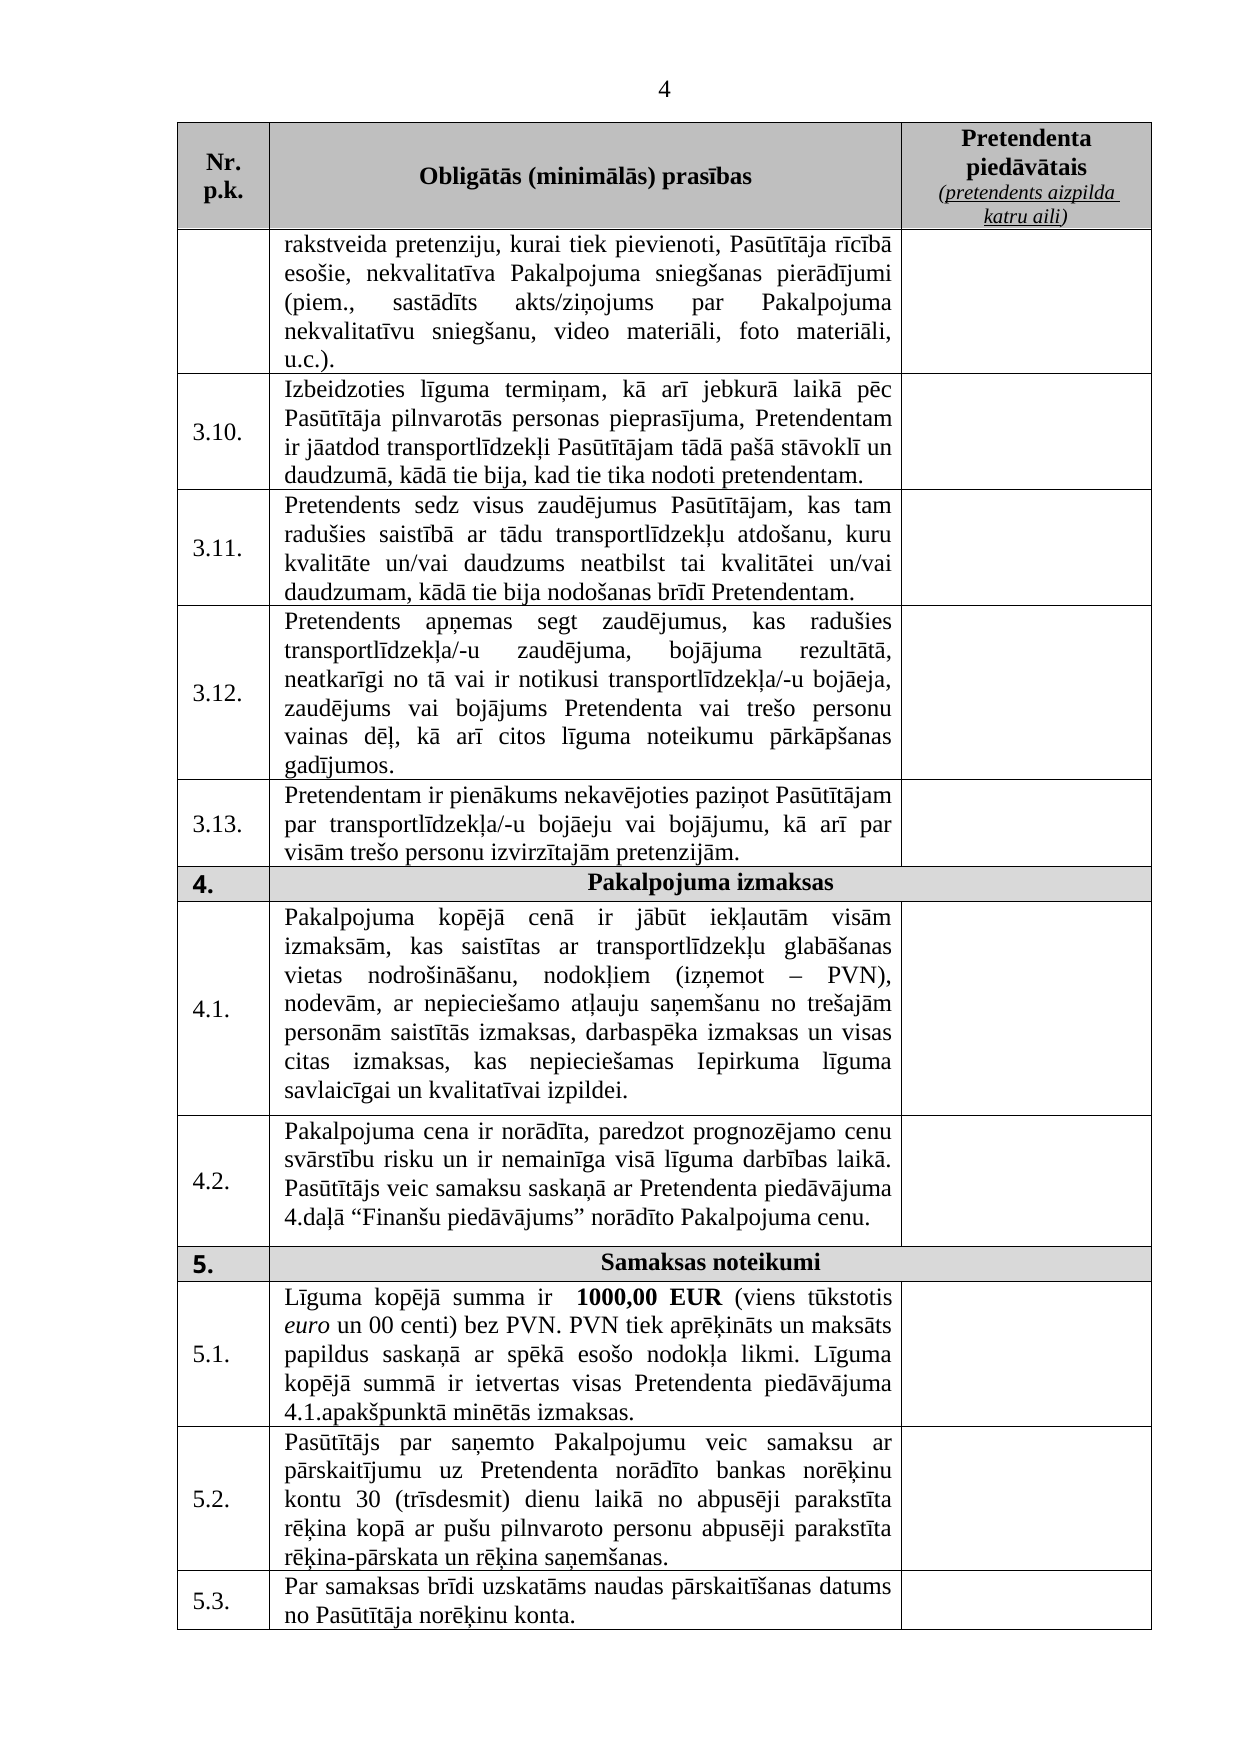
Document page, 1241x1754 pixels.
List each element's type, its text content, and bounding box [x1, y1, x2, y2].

table_cell [178, 1282, 269, 1426]
table_cell [902, 490, 1151, 605]
table_header Obligātās (minimālās) prasības [270, 123, 901, 228]
table_cell [902, 230, 1151, 373]
table_cell [902, 1571, 1151, 1629]
table_cell [178, 1116, 269, 1246]
table_cell Pakalpojuma cena ir norādīta, paredzot prognozējamo cenu svārstību risku un ir nemainīga visā līguma darbības laikā. Pasūtītājs veic samaksu saskaņā ar Pretendenta piedāvājuma 4.daļā “Finanšu piedāvājums” norādīto Pakalpojuma cenu. [270, 1116, 901, 1246]
table_cell Par samaksas brīdi uzskatāms naudas pārskaitīšanas datums no Pasūtītāja norēķinu konta. [270, 1571, 901, 1629]
table_cell [902, 1427, 1151, 1570]
table_cell Pakalpojuma izmaksas [270, 867, 1151, 901]
table_cell [902, 606, 1151, 779]
table_cell Izbeidzoties līguma termiņam, kā arī jebkurā laikā pēc Pasūtītāja pilnvarotās personas pieprasījuma, Pretendentam ir jāatdod transportlīdzekļi Pasūtītājam tādā pašā stāvoklī un daudzumā, kādā tie bija, kad tie tika nodoti pretendentam. [270, 374, 901, 489]
table_cell [902, 374, 1151, 489]
table_cell Pretendents apņemas segt zaudējumus, kas radušies transportlīdzekļa/-u zaudējuma, bojājuma rezultātā, neatkarīgi no tā vai ir notikusi transportlīdzekļa/-u bojāeja, zaudējums vai bojājums Pretendenta vai trešo personu vainas dēļ, kā arī citos līguma noteikumu pārkāpšanas gadījumos. [270, 606, 901, 779]
table_cell Samaksas noteikumi [270, 1247, 1151, 1281]
table_cell [178, 780, 269, 866]
table_cell Pretendentam ir pienākums nekavējoties paziņot Pasūtītājam par transportlīdzekļa/-u bojāeju vai bojājumu, kā arī par visām trešo personu izvirzītajām pretenzijām. [270, 780, 901, 866]
table_cell Pasūtītājs par saņemto Pakalpojumu veic samaksu ar pārskaitījumu uz Pretendenta norādīto bankas norēķinu kontu 30 (trīsdesmit) dienu laikā no abpusēji parakstīta rēķina kopā ar pušu pilnvaroto personu abpusēji parakstīta rēķina-pārskata un rēķina saņemšanas. [270, 1427, 901, 1570]
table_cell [270, 230, 901, 373]
table_cell [178, 230, 269, 373]
table_cell [178, 1427, 269, 1570]
table_cell [178, 490, 269, 605]
table_cell [178, 606, 269, 779]
table_cell [902, 902, 1151, 1115]
table_header Pretendenta piedāvātais (pretendents aizpilda katru aili) [902, 123, 1151, 228]
table_cell [178, 1571, 269, 1629]
table_cell [178, 374, 269, 489]
table_cell Pakalpojuma kopējā cenā ir jābūt iekļautām visām izmaksām, kas saistītas ar transportlīdzekļu glabāšanas vietas nodrošināšanu, nodokļiem (izņemot – PVN), nodevām, ar nepieciešamo atļauju saņemšanu no trešajām personām saistītās izmaksas, darbaspēka izmaksas un visas citas izmaksas, kas nepieciešamas Iepirkuma līguma savlaicīgai un kvalitatīvai izpildei. [270, 902, 901, 1115]
table_cell [902, 1282, 1151, 1426]
table_cell [178, 867, 269, 901]
table_cell Pretendents sedz visus zaudējumus Pasūtītājam, kas tam radušies saistībā ar tādu transportlīdzekļu atdošanu, kuru kvalitāte un/vai daudzums neatbilst tai kvalitātei un/vai daudzumam, kādā tie bija nodošanas brīdī Pretendentam. [270, 490, 901, 605]
table_cell Līguma kopējā summa ir 1000,00 EUR (viens tūkstotis euro un 00 centi) bez PVN. PVN tiek aprēķināts un maksāts papildus saskaņā ar spēkā esošo nodokļa likmi. Līguma kopējā summā ir ietvertas visas Pretendenta piedāvājuma 4.1.apakšpunktā minētās izmaksas. [270, 1282, 901, 1426]
table_cell [178, 1247, 269, 1281]
table_header Nr. p.k. [178, 123, 269, 228]
table_cell [178, 902, 269, 1115]
table_cell [902, 780, 1151, 866]
table_cell [902, 1116, 1151, 1246]
